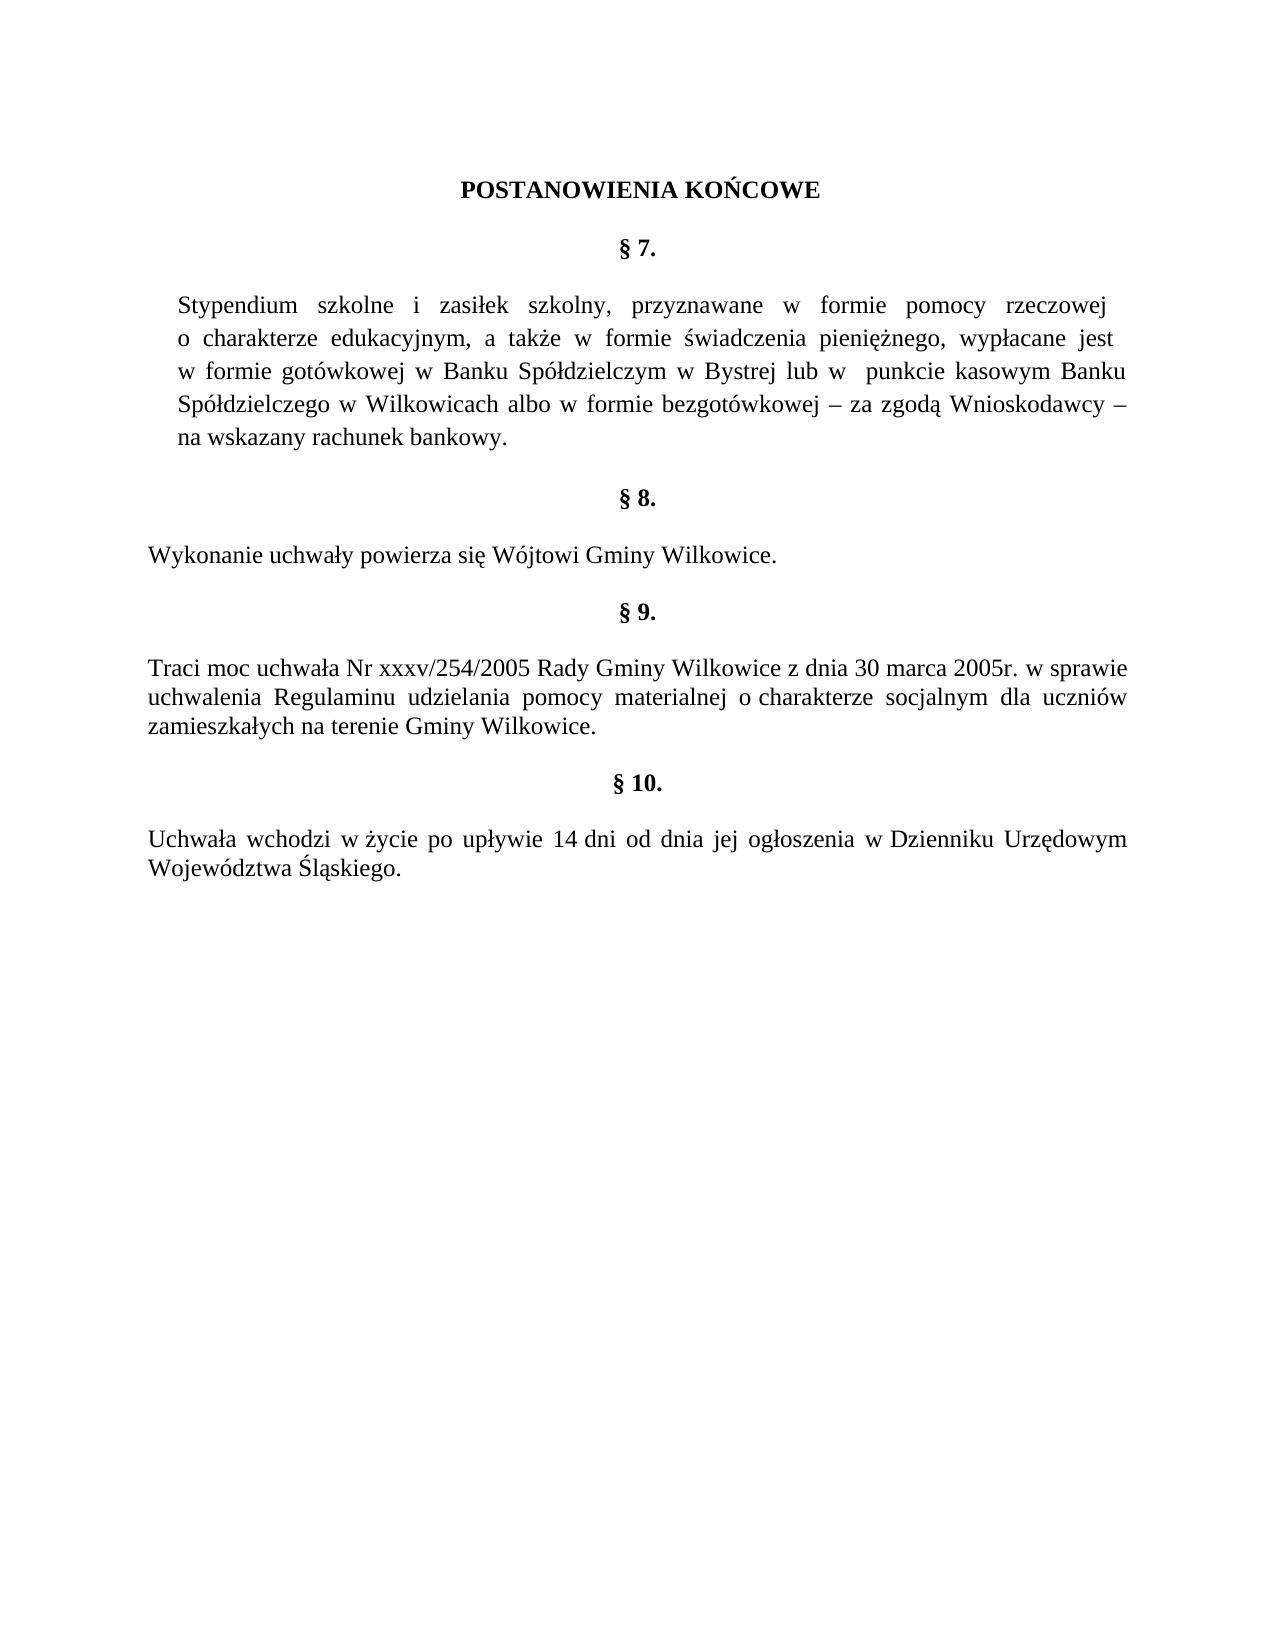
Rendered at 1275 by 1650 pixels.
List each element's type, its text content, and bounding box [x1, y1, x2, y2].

list Stypendium szkolne i zasiłek szkolny, przyznawane w formie pomocy rzeczowej o charakterze edukacyjnym, a także w formie świadczenia pieniężnego, wypłacane jest w formie gotówkowej w Banku Spółdzielczym w Bystrej lub w punkcie kasowym Banku Spółdzielczego w Wilkowicach albo w formie bezgotówkowej – za zgodą Wnioskodawcy – na wskazany rachunek bankowy. [177, 290, 1127, 451]
text Wykonanie uchwały powierza się Wójtowi Gminy Wilkowice. [148, 540, 1127, 568]
text § 10. [148, 768, 1127, 796]
text § 8. [148, 483, 1127, 512]
text § 7. [148, 233, 1127, 262]
text POSTANOWIENIA KOŃCOWE [148, 176, 1127, 204]
text Uchwała wchodzi w życie po upływie 14 dni od dnia jej ogłoszenia w Dzienniku Urzędowym Województwa Śląskiego. [148, 824, 1127, 882]
text Traci moc uchwała Nr xxxv/254/2005 Rady Gminy Wilkowice z dnia 30 marca 2005r. w sprawie uchwalenia Regulaminu udzielania pomocy materialnej o charakterze socjalnym dla uczniów zamieszkałych na terenie Gminy Wilkowice. [148, 653, 1127, 739]
text § 9. [148, 597, 1127, 625]
